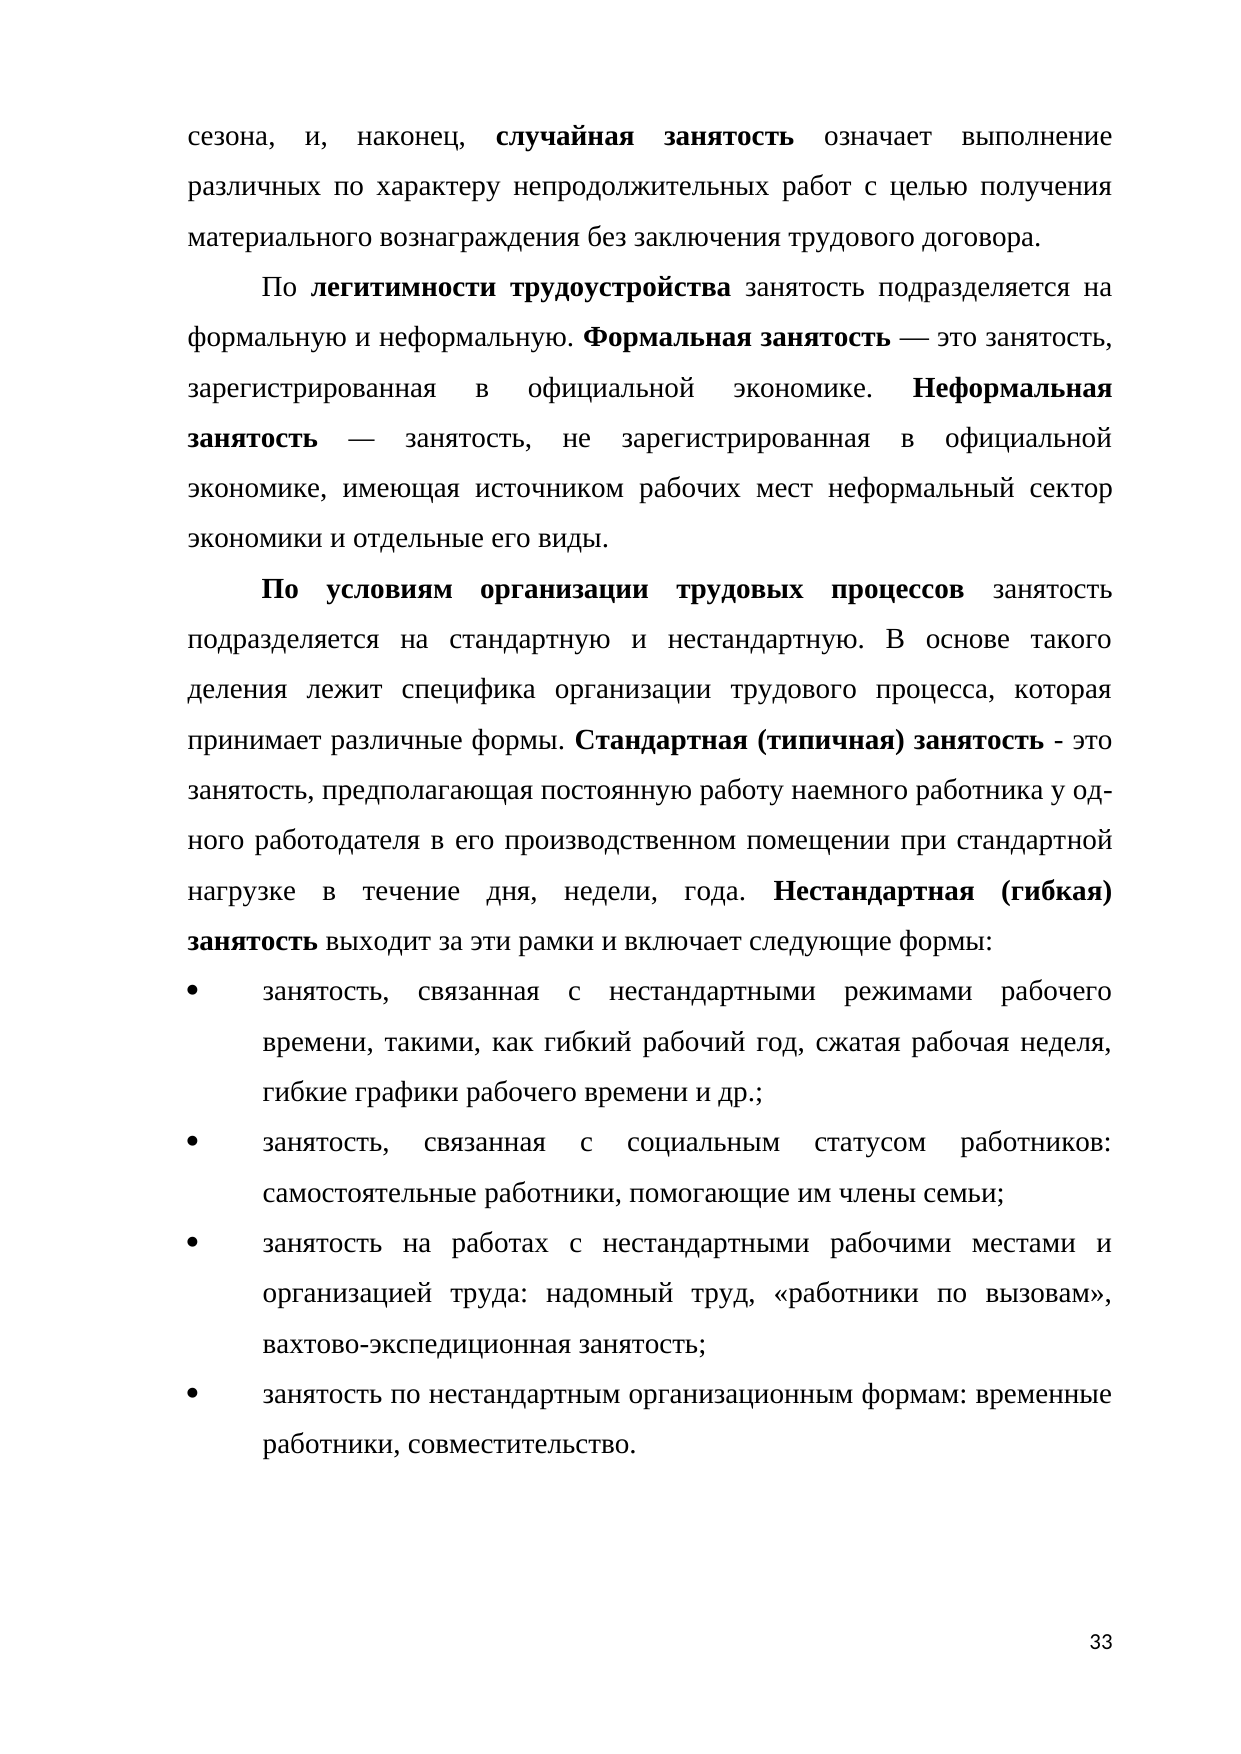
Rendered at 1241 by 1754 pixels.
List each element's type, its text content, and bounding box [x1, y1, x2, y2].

list занятость, связанная с нестандартными режимами рабочего времени, такими, как гибкий рабочий год, сжатая рабочая неделя, гибкие графики рабочего времени и др.; [187, 973, 1112, 1108]
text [187, 118, 1112, 252]
list занятость по нестандартным организационным формам: временные работники, совместительство. [187, 1376, 1112, 1460]
text По легитимности трудоустройства занятость подразделяется на формальную и неформальную. Формальная занятость — это занятость, зарегистрированная в официальной экономике. Неформальная занятость — занятость, не зарегистрированная в официальной экономике, имеющая источником рабочих мест неформальный сектор экономики и отдельные его виды. [187, 269, 1112, 554]
list занятость на работах с нестандартными рабочими местами и организацией труда: надомный труд, «работники по вызовам», вахтово-экспедиционная занятость; [187, 1225, 1112, 1359]
list занятость, связанная с социальным статусом работников: самостоятельные работники, помогающие им члены семьи; [187, 1124, 1112, 1208]
text По условиям организации трудовых процессов занятость подразделяется на стандартную и нестандартную. В основе такого деления лежит специфика организации трудового процесса, которая принимает различные формы. Стандартная (типичная) занятость - это занятость, предполагающая постоянную работу наемного работника у одного работодателя в его производственном помещении при стандартной нагрузке в течение дня, недели, года. Нестандартная (гибкая) занятость выходит за эти рамки и включает следующие формы: [187, 571, 1112, 957]
